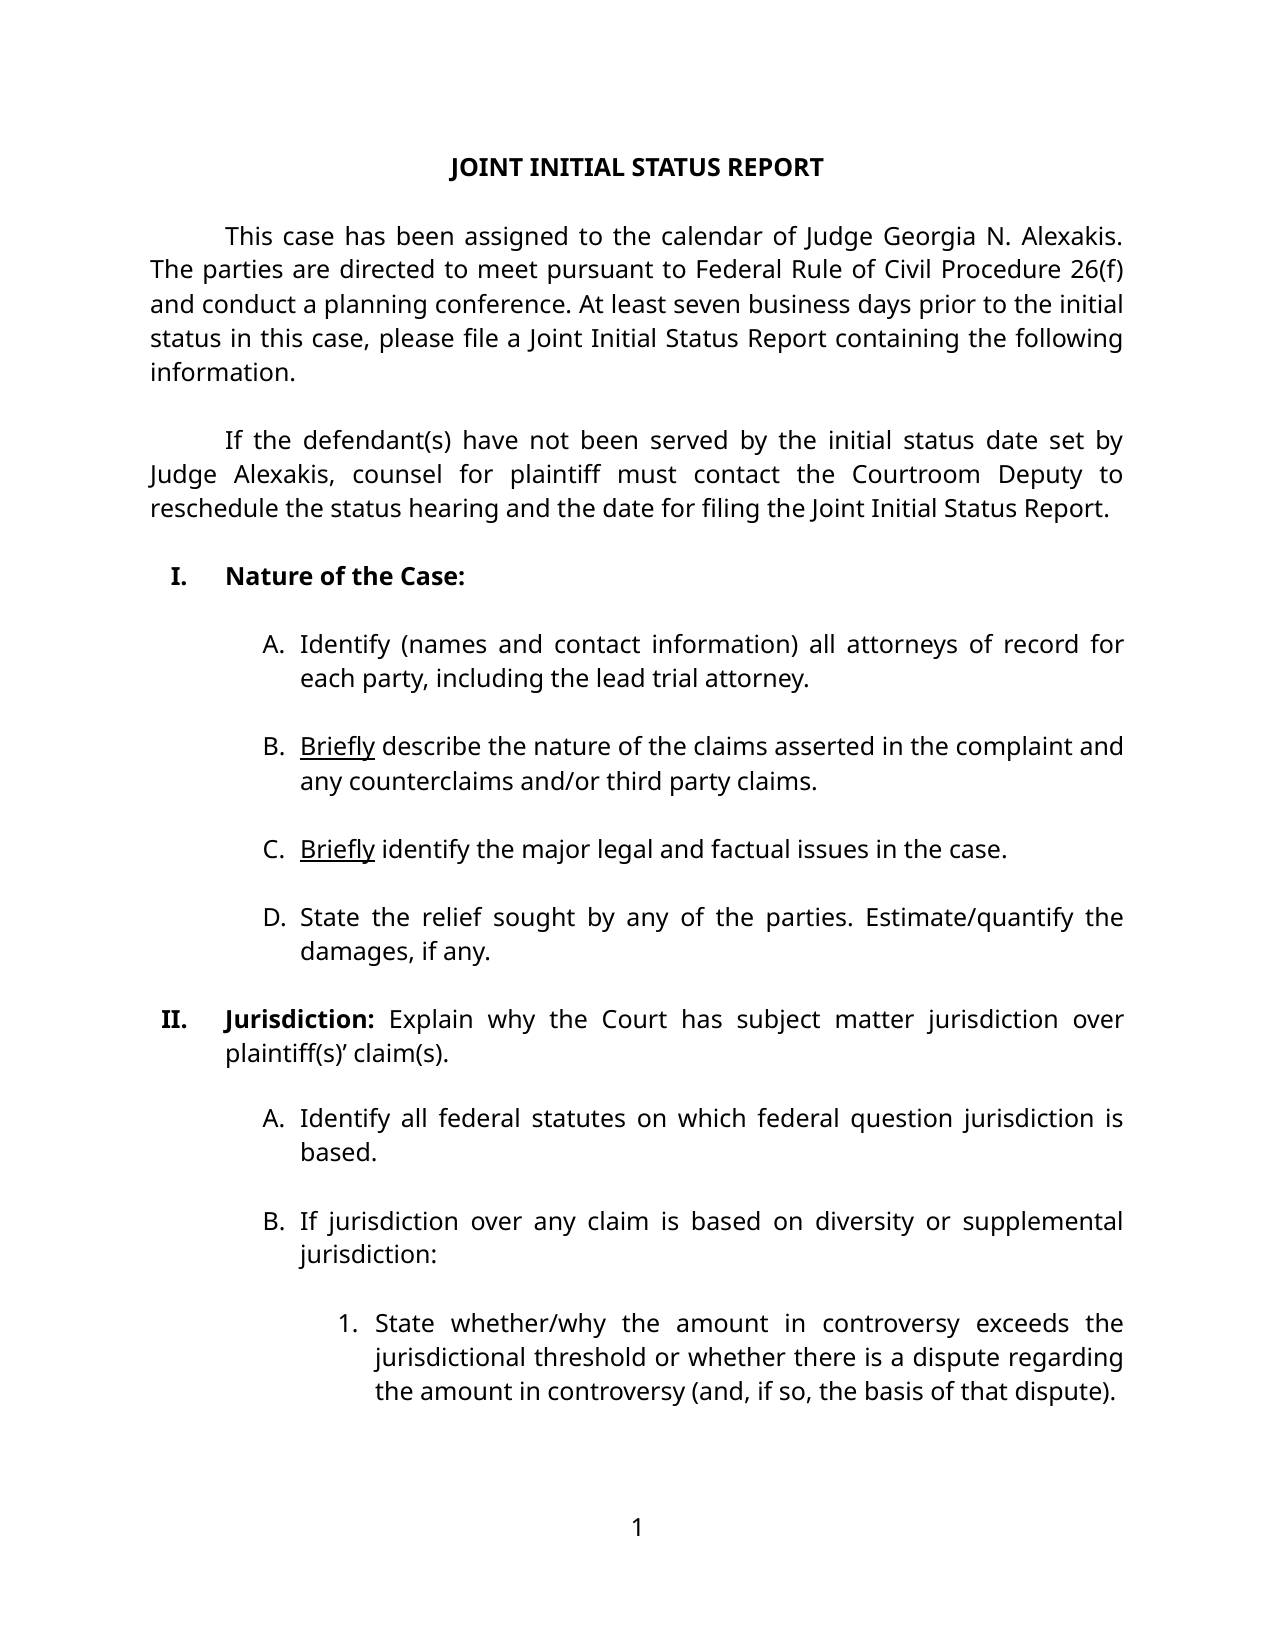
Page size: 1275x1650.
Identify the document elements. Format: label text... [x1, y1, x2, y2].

list Jurisdiction: Explain why the Court has subject matter jurisdiction over plaintiff(s)’ claim(s). [187, 1002, 1125, 1070]
text JOINT INITIAL STATUS REPORT [150, 150, 1125, 184]
list Nature of the Case: [187, 559, 1125, 593]
list State whether/why the amount in controversy exceeds the jurisdictional threshold or whether there is a dispute regarding the amount in controversy (and, if so, the basis of that dispute). [337, 1305, 1125, 1407]
list State the relief sought by any of the parties. Estimate/quantify the damages, if any. [262, 899, 1125, 967]
list Briefly describe the nature of the claims asserted in the complaint and any counterclaims and/or third party claims. [262, 729, 1125, 797]
list If jurisdiction over any claim is based on diversity or supplemental jurisdiction: [262, 1203, 1125, 1271]
list Identify (names and contact information) all attorneys of record for each party, including the lead trial attorney. [262, 627, 1125, 695]
list Briefly identify the major legal and factual issues in the case. [262, 831, 1125, 865]
text If the defendant(s) have not been served by the initial status date set by Judge Alexakis, counsel for plaintiff must contact the Courtroom Deputy to reschedule the status hearing and the date for filing the Joint Initial Status Report. [150, 422, 1125, 525]
text This case has been assigned to the calendar of Judge Georgia N. Alexakis. The parties are directed to meet pursuant to Federal Rule of Civil Procedure 26(f) and conduct a planning conference. At least seven business days prior to the initial status in this case, please file a Joint Initial Status Report containing the following information. [150, 218, 1125, 388]
list Identify all federal statutes on which federal question jurisdiction is based. [262, 1101, 1125, 1169]
